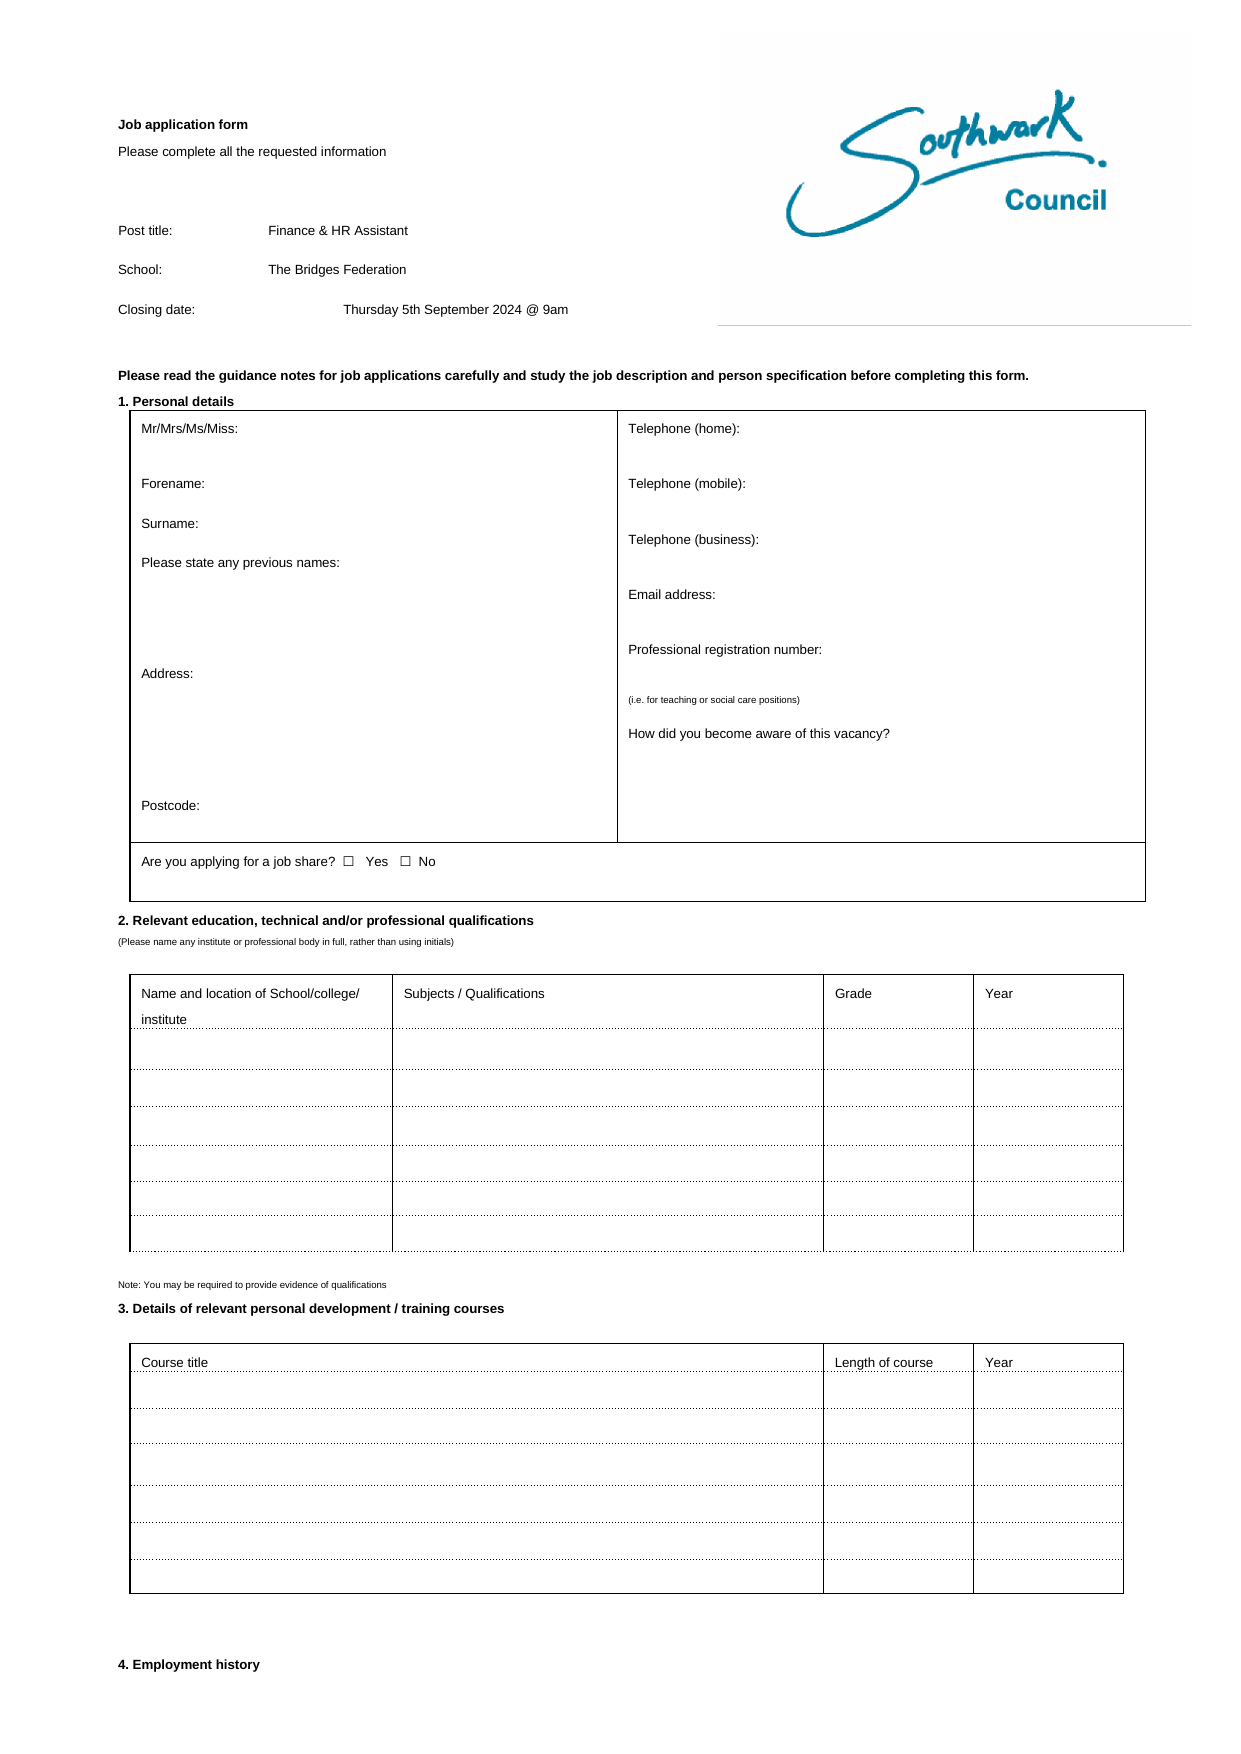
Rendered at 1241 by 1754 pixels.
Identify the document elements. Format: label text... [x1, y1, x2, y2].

table_cell [974, 1485, 1123, 1522]
table_cell [131, 1559, 823, 1592]
table_cell [131, 1408, 823, 1442]
table_cell [974, 1371, 1123, 1408]
table_cell [393, 1181, 823, 1215]
table_cell [824, 1485, 973, 1522]
table_cell [824, 1408, 973, 1442]
table_cell [131, 1106, 392, 1145]
table_cell [131, 1215, 392, 1251]
table_cell [824, 1069, 973, 1106]
table_cell [824, 1215, 973, 1251]
text 3. Details of relevant personal development / training courses [118, 1290, 1122, 1317]
table_cell [393, 1069, 823, 1106]
text School: The Bridges Federation [118, 251, 1122, 278]
table_cell [824, 1443, 973, 1485]
text 2. Relevant education, technical and/or professional qualifications [118, 902, 1122, 928]
table_cell [824, 1145, 973, 1181]
table_cell [393, 1215, 823, 1251]
table_cell [131, 1069, 392, 1106]
text Please complete all the requested information Post title: Finance & HR Assistant [118, 133, 1122, 238]
table_cell [131, 1485, 823, 1522]
table_cell [393, 1145, 823, 1181]
table_cell [974, 1408, 1123, 1442]
table_header Subjects / Qualifications [393, 975, 823, 1028]
text 4. Employment history [118, 1646, 1122, 1673]
table_cell [824, 1106, 973, 1145]
table_cell [974, 1069, 1123, 1106]
table_header Year [974, 1344, 1123, 1371]
subtitle Job application form [118, 106, 1122, 133]
table_cell [824, 1522, 973, 1558]
table_cell [974, 1522, 1123, 1558]
table_header Grade [824, 975, 973, 1028]
text Note: You may be required to provide evidence of qualifications [118, 1271, 1122, 1290]
table_cell [824, 1559, 973, 1592]
table_cell [131, 1522, 823, 1558]
table_cell [974, 1215, 1123, 1251]
table_header Telephone (home): Telephone (mobile): Telephone (business): Email address: Professional registration number: (i.e. for teaching or social care positions) How did you become aware of this vacancy? [618, 411, 1145, 842]
table_cell [131, 1371, 823, 1408]
text Please read the guidance notes for job applications carefully and study the job description and person specification before completing this form. [118, 357, 1122, 383]
text (Please name any institute or professional body in full, rather than using initials) [118, 928, 1122, 948]
table_cell [974, 1106, 1123, 1145]
table_cell [974, 1028, 1123, 1068]
table_header Course title [131, 1344, 823, 1371]
table_header Mr/Mrs/Ms/Miss: Forename: Surname: Please state any previous names: Address: Postcode: [131, 411, 617, 842]
table_cell [974, 1145, 1123, 1181]
table_cell [974, 1559, 1123, 1592]
table_cell Are you applying for a job share? ☐ Yes ☐ No [131, 843, 1145, 901]
table_cell [131, 1443, 823, 1485]
table_header Length of course [824, 1344, 973, 1371]
table_cell [393, 1028, 823, 1068]
table_cell [131, 1181, 392, 1215]
table_cell [974, 1181, 1123, 1215]
table_cell [824, 1371, 973, 1408]
table_cell [974, 1443, 1123, 1485]
table_cell [131, 1145, 392, 1181]
table_header Year [974, 975, 1123, 1028]
table_cell [393, 1106, 823, 1145]
table_cell [824, 1028, 973, 1068]
table_cell [131, 1028, 392, 1068]
text Closing date: Thursday 5th September 2024 @ 9am [118, 291, 1122, 317]
text 1. Personal details [118, 383, 1122, 409]
picture [718, 31, 1192, 327]
table_header Name and location of School/college/ institute [131, 975, 392, 1028]
table_cell [824, 1181, 973, 1215]
